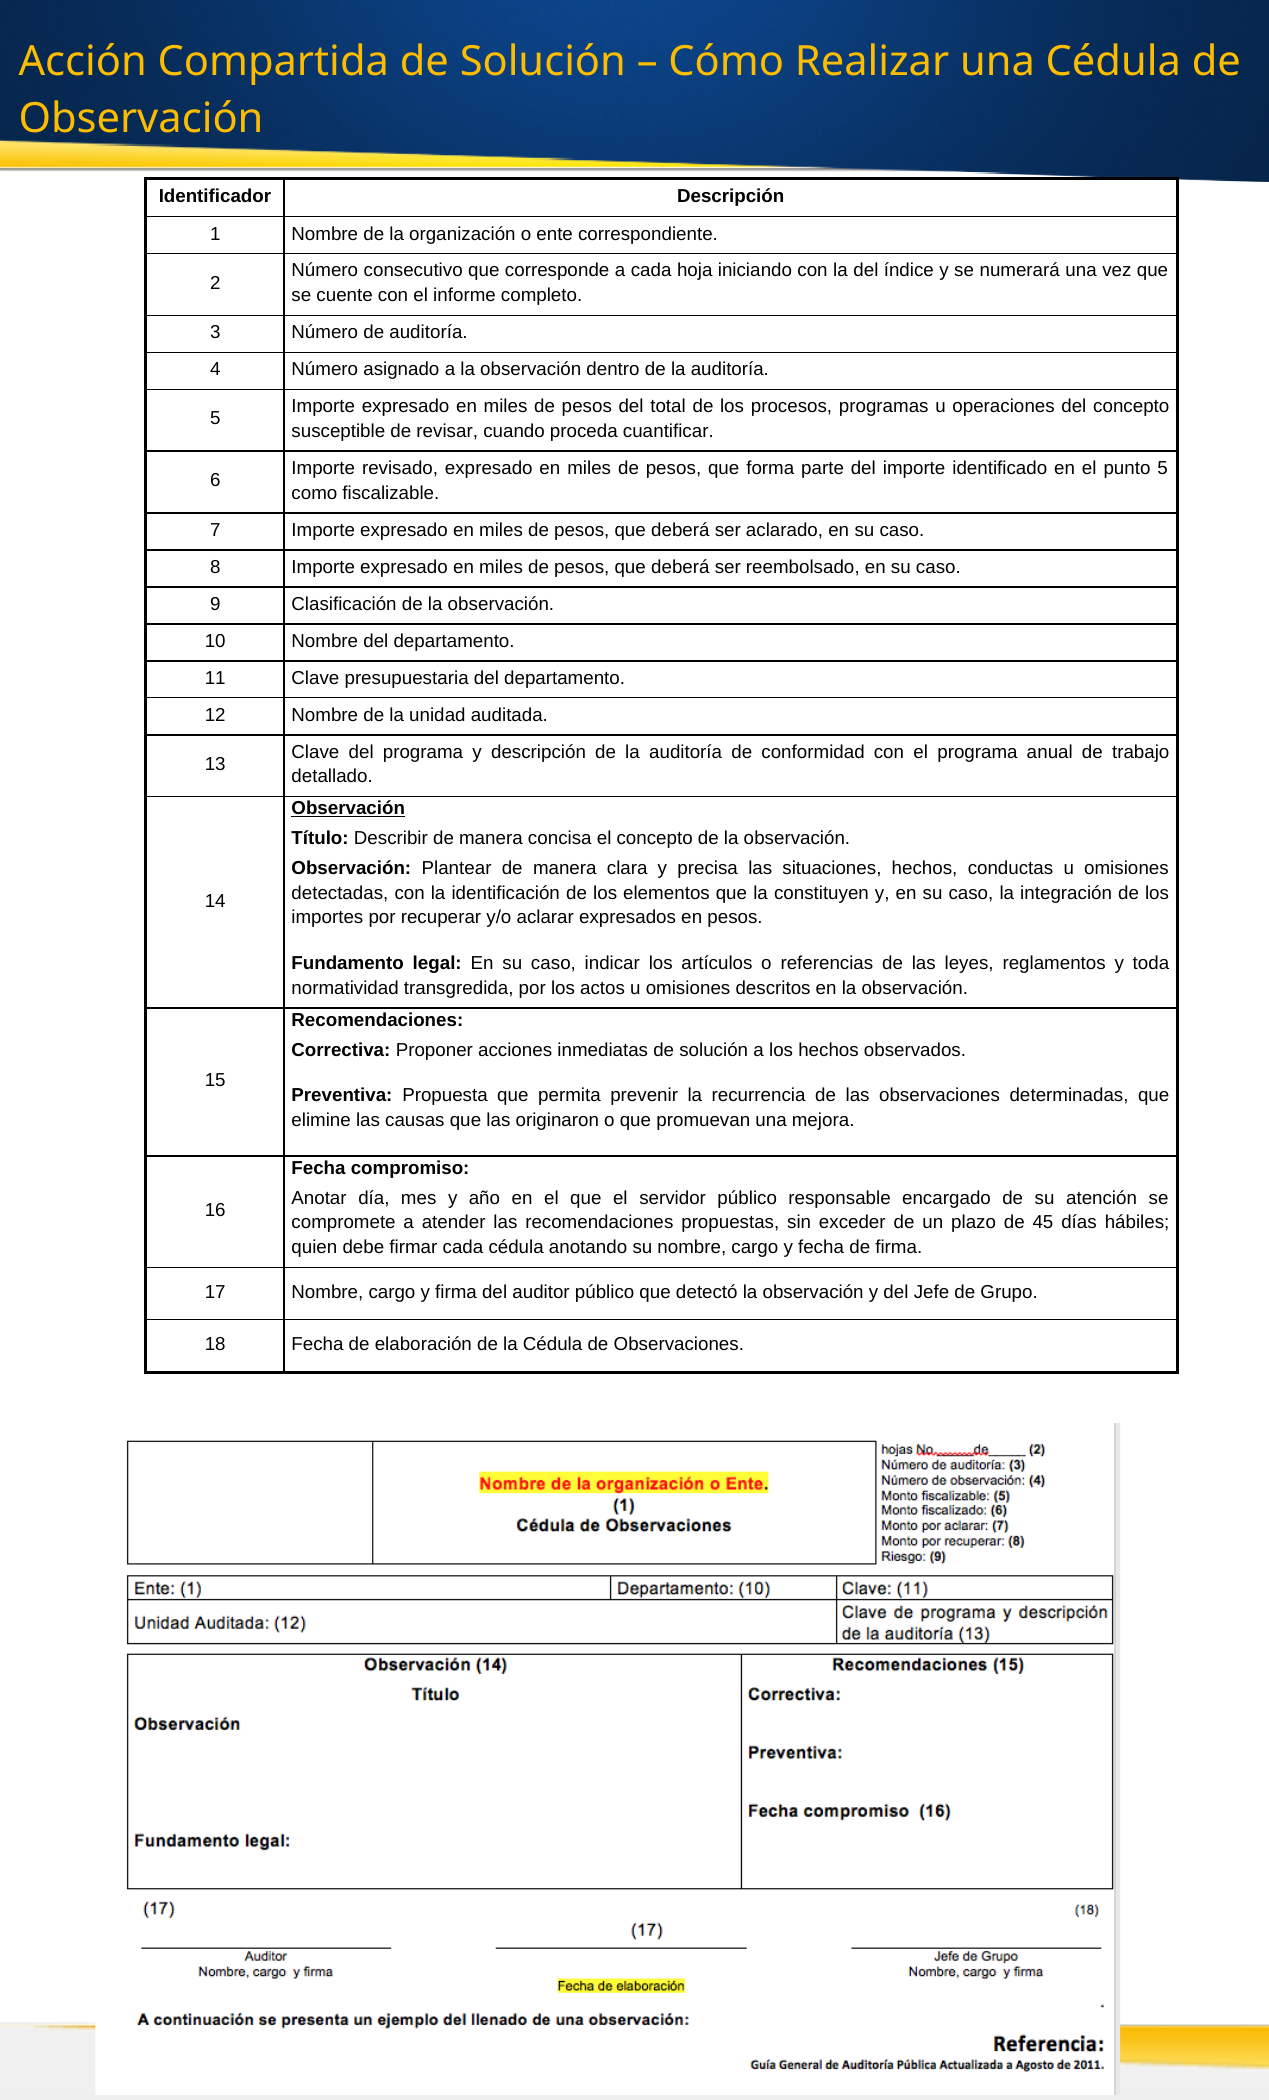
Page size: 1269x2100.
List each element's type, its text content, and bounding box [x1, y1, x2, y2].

table_cell 10 [147, 625, 283, 660]
table_cell Clave presupuestaria del departamento. [285, 662, 1176, 697]
table_cell 16 [147, 1157, 283, 1267]
table_cell Importe expresado en miles de pesos, que deberá ser reembolsado, en su caso. [285, 551, 1176, 586]
table_cell Número consecutivo que corresponde a cada hoja iniciando con la del índice y se numerará una vez que se cuente con el informe completo. [285, 254, 1176, 314]
table_cell 6 [147, 452, 283, 512]
table_cell Importe expresado en miles de pesos del total de los procesos, programas u operaciones del concepto susceptible de revisar, cuando proceda cuantificar. [285, 390, 1176, 450]
table_cell 14 [147, 797, 283, 1007]
table_cell Nombre, cargo y firma del auditor público que detectó la observación y del Jefe de Grupo. [285, 1268, 1176, 1318]
table_cell 18 [147, 1320, 283, 1371]
table_header Identificador [147, 180, 283, 216]
table_cell Observación Título: Describir de manera concisa el concepto de la observación. Observación: Plantear de manera clara y precisa las situaciones, hechos, conductas u omisiones detectadas, con la identificación de los elementos que la constituyen y, en su caso, la integración de los importes por recuperar y/o aclarar expresados en pesos. Fundamento legal: En su caso, indicar los artículos o referencias de las leyes, reglamentos y toda normatividad transgredida, por los actos u omisiones descritos en la observación. [285, 797, 1176, 1007]
table_cell Clave del programa y descripción de la auditoría de conformidad con el programa anual de trabajo detallado. [285, 736, 1176, 796]
table_cell Fecha de elaboración de la Cédula de Observaciones. [285, 1320, 1176, 1371]
table_cell Recomendaciones: Correctiva: Proponer acciones inmediatas de solución a los hechos observados. Preventiva: Propuesta que permita prevenir la recurrencia de las observaciones determinadas, que elimine las causas que las originaron o que promuevan una mejora. [285, 1009, 1176, 1155]
table_cell 17 [147, 1268, 283, 1318]
table_cell 7 [147, 514, 283, 549]
table_cell Número de auditoría. [285, 316, 1176, 351]
table_cell 4 [147, 353, 283, 388]
table_cell 11 [147, 662, 283, 697]
table_header Descripción [285, 180, 1176, 216]
picture [95, 1423, 1120, 2094]
table_cell 5 [147, 390, 283, 450]
table_cell 2 [147, 254, 283, 314]
table_cell Nombre de la unidad auditada. [285, 698, 1176, 734]
table_cell 1 [147, 217, 283, 253]
table_cell 9 [147, 588, 283, 623]
table_cell Número asignado a la observación dentro de la auditoría. [285, 353, 1176, 388]
table_cell Importe revisado, expresado en miles de pesos, que forma parte del importe identificado en el punto 5 como fiscalizable. [285, 452, 1176, 512]
table_cell 3 [147, 316, 283, 351]
table_cell Nombre del departamento. [285, 625, 1176, 660]
table_cell Fecha compromiso: Anotar día, mes y año en el que el servidor público responsable encargado de su atención se compromete a atender las recomendaciones propuestas, sin exceder de un plazo de 45 días hábiles; quien debe firmar cada cédula anotando su nombre, cargo y fecha de firma. [285, 1157, 1176, 1267]
table_cell 12 [147, 698, 283, 734]
table_cell Nombre de la organización o ente correspondiente. [285, 217, 1176, 253]
table_cell 8 [147, 551, 283, 586]
table_cell 15 [147, 1009, 283, 1155]
table_cell Clasificación de la observación. [285, 588, 1176, 623]
table_cell Importe expresado en miles de pesos, que deberá ser aclarado, en su caso. [285, 514, 1176, 549]
table_cell 13 [147, 736, 283, 796]
